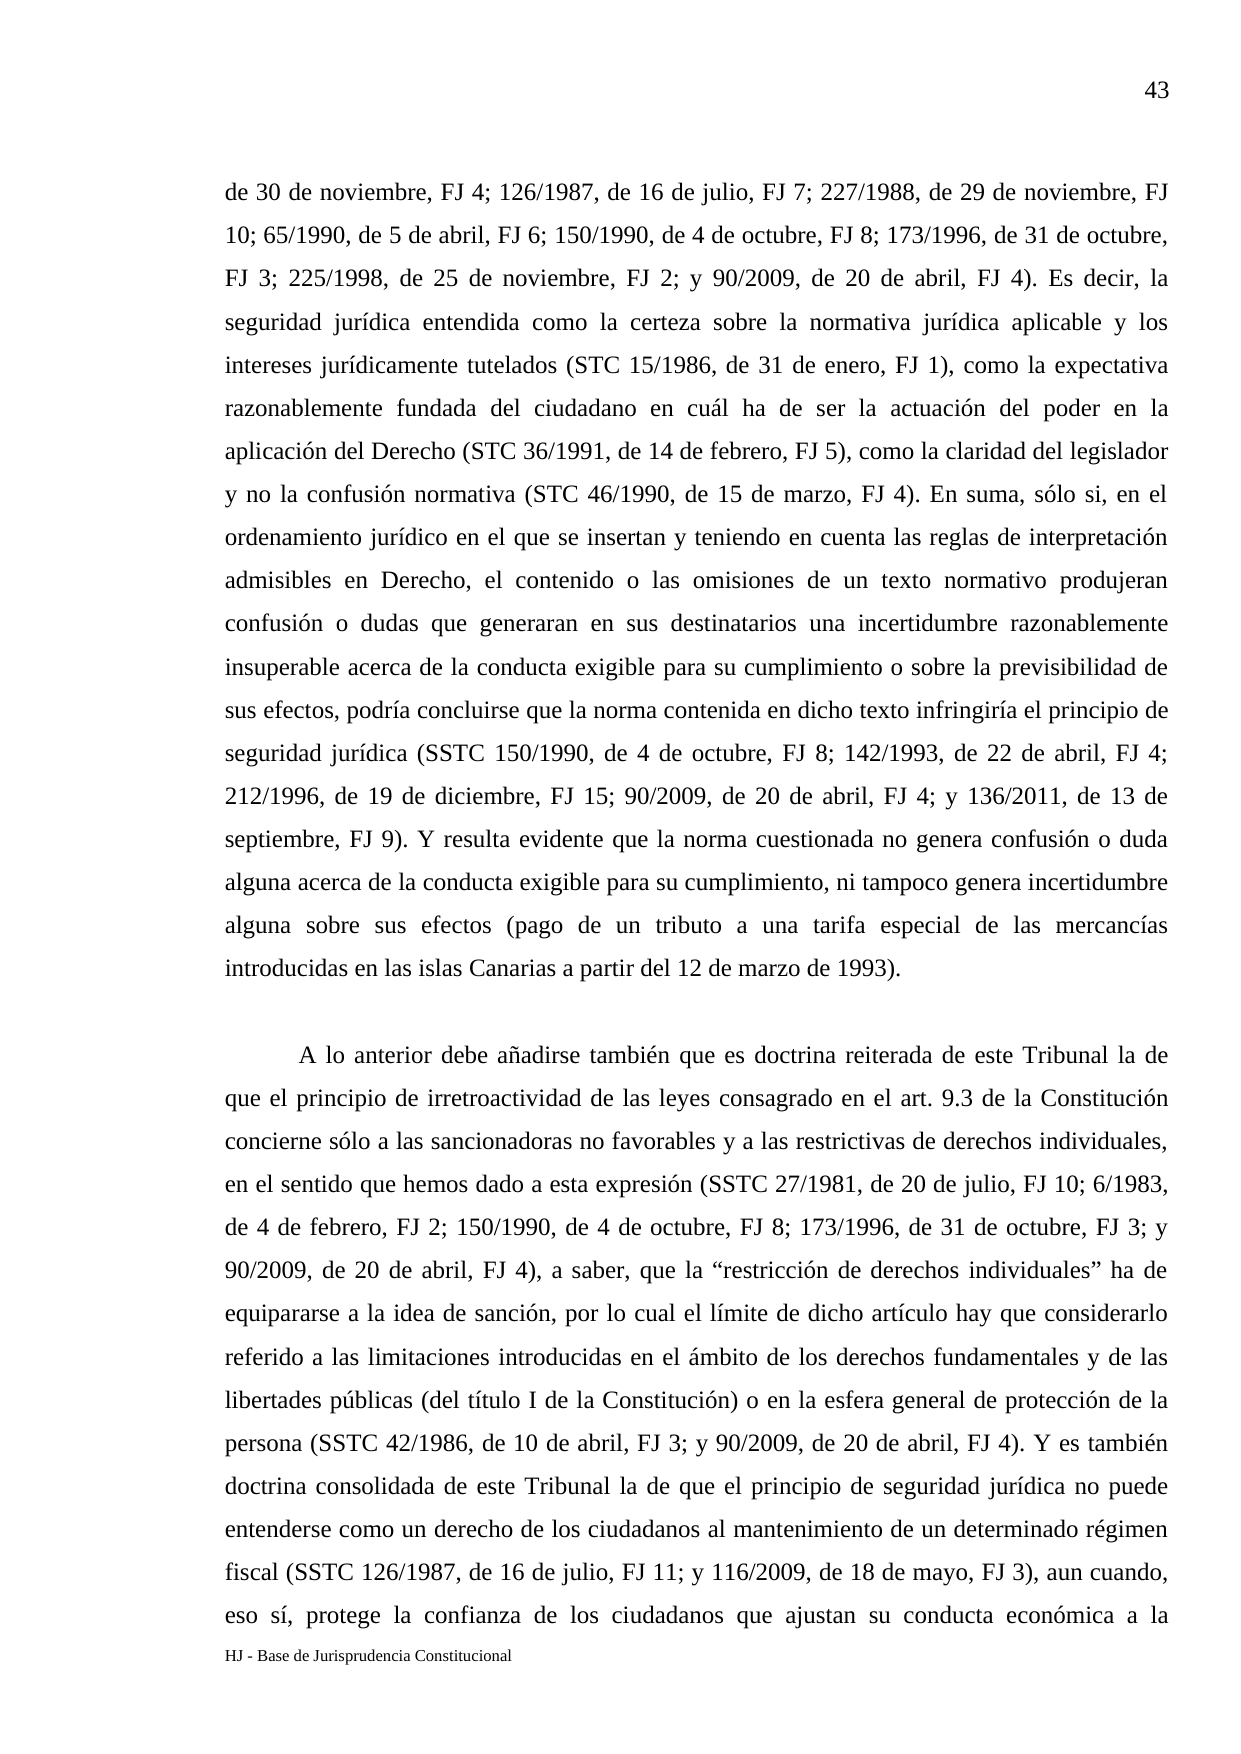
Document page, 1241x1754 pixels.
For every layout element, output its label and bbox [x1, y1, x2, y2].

text [224, 177, 1169, 982]
text [224, 1040, 1169, 1629]
